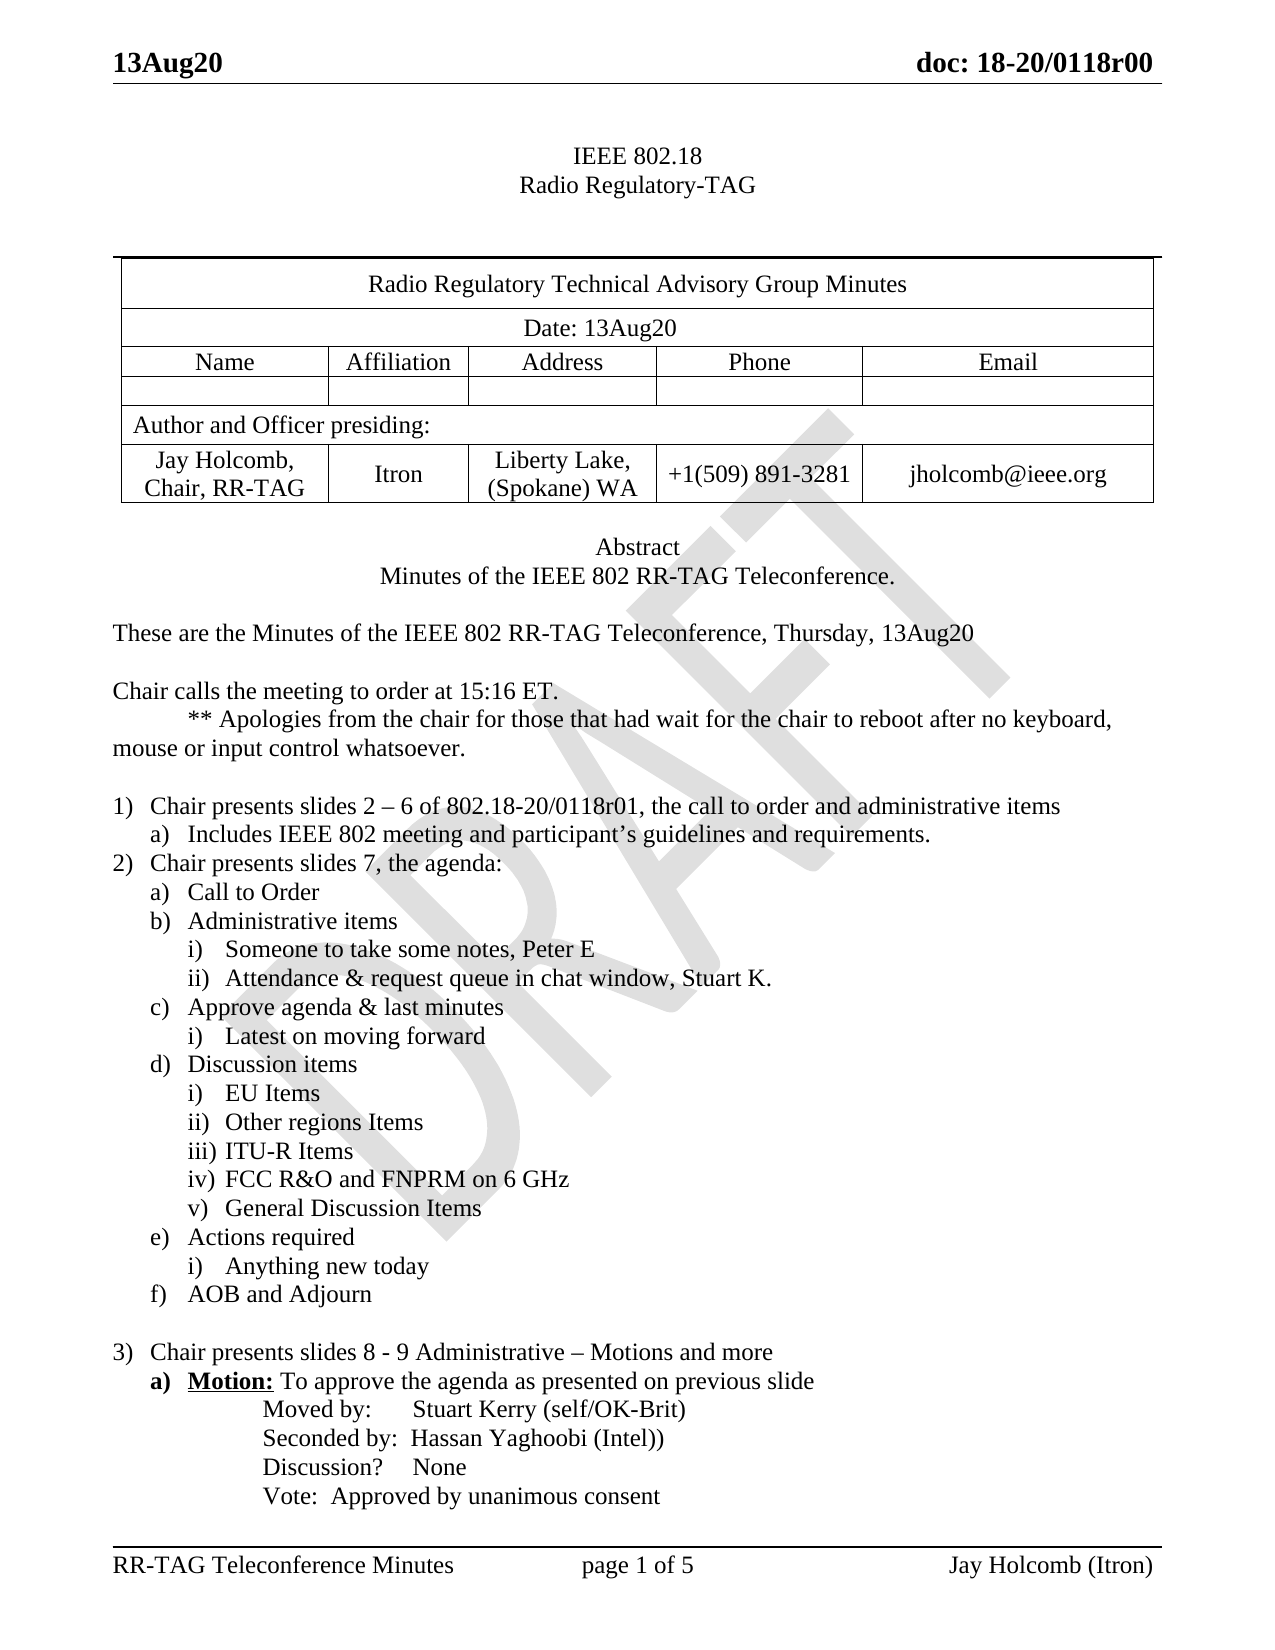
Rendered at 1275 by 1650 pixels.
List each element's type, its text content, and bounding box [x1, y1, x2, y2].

list Motion: To approve the agenda as presented on previous slide [150, 1366, 1162, 1394]
table_cell Itron [329, 445, 468, 502]
list Someone to take some notes, Peter E [187, 934, 1162, 963]
table_cell [122, 377, 328, 405]
text Moved by: Stuart Kerry (self/OK-Brit) [262, 1394, 1162, 1423]
table_cell Jay Holcomb, Chair, RR-TAG [122, 445, 328, 502]
text Minutes of the IEEE 802 RR-TAG Teleconference. [112, 561, 1162, 589]
list ITU-R Items [187, 1136, 1162, 1164]
list Anything new today [187, 1251, 1162, 1279]
table_header Radio Regulatory Technical Advisory Group Minutes [122, 259, 1153, 308]
list Includes IEEE 802 meeting and participant’s guidelines and requirements. [150, 819, 1162, 848]
table_cell +1(509) 891-3281 [657, 445, 862, 502]
table_cell Author and Officer presiding: [122, 406, 1153, 444]
table_cell jholcomb@ieee.org [863, 445, 1153, 502]
text ** Apologies from the chair for those that had wait for the chair to reboot after no keyboard, mouse or input control whatsoever. [112, 704, 1162, 762]
list Latest on moving forward [187, 1021, 1162, 1049]
list FCC R&O and FNPRM on 6 GHz [187, 1164, 1162, 1193]
text Vote: Approved by unanimous consent [187, 1481, 1162, 1509]
list AOB and Adjourn [150, 1279, 1162, 1308]
list Other regions Items [187, 1107, 1162, 1136]
table_cell Email [863, 347, 1153, 376]
text Chair calls the meeting to order at 15:16 ET. [112, 676, 1162, 704]
table_cell [863, 377, 1153, 405]
list Chair presents slides 7, the agenda: [112, 848, 1162, 877]
text IEEE 802.18 [112, 141, 1162, 170]
table_cell [329, 377, 468, 405]
list Call to Order [150, 877, 1162, 906]
table_cell Name [122, 347, 328, 376]
list Actions required [150, 1222, 1162, 1251]
table_cell Affiliation [329, 347, 468, 376]
list Approve agenda & last minutes [150, 992, 1162, 1021]
text These are the Minutes of the IEEE 802 RR-TAG Teleconference, Thursday, 13Aug20 [112, 618, 1162, 647]
list General Discussion Items [187, 1193, 1162, 1222]
table_cell Address [469, 347, 656, 376]
list Administrative items [150, 906, 1162, 934]
table_cell [469, 377, 656, 405]
text Abstract [112, 532, 1162, 561]
table_cell [657, 377, 862, 405]
list Discussion items [150, 1049, 1162, 1078]
text Discussion? None [187, 1452, 1162, 1481]
list Chair presents slides 8 - 9 Administrative – Motions and more [112, 1337, 1162, 1366]
table_cell Phone [657, 347, 862, 376]
text Radio Regulatory-TAG [112, 170, 1162, 199]
text Seconded by: Hassan Yaghoobi (Intel)) [187, 1423, 1162, 1452]
table_cell Liberty Lake, (Spokane) WA [469, 445, 656, 502]
list EU Items [187, 1078, 1162, 1107]
list Attendance & request queue in chat window, Stuart K. [187, 963, 1162, 992]
list Chair presents slides 2 – 6 of 802.18-20/0118r01, the call to order and administrative items [112, 791, 1162, 819]
table_cell Date: 13Aug20 [122, 309, 1153, 346]
